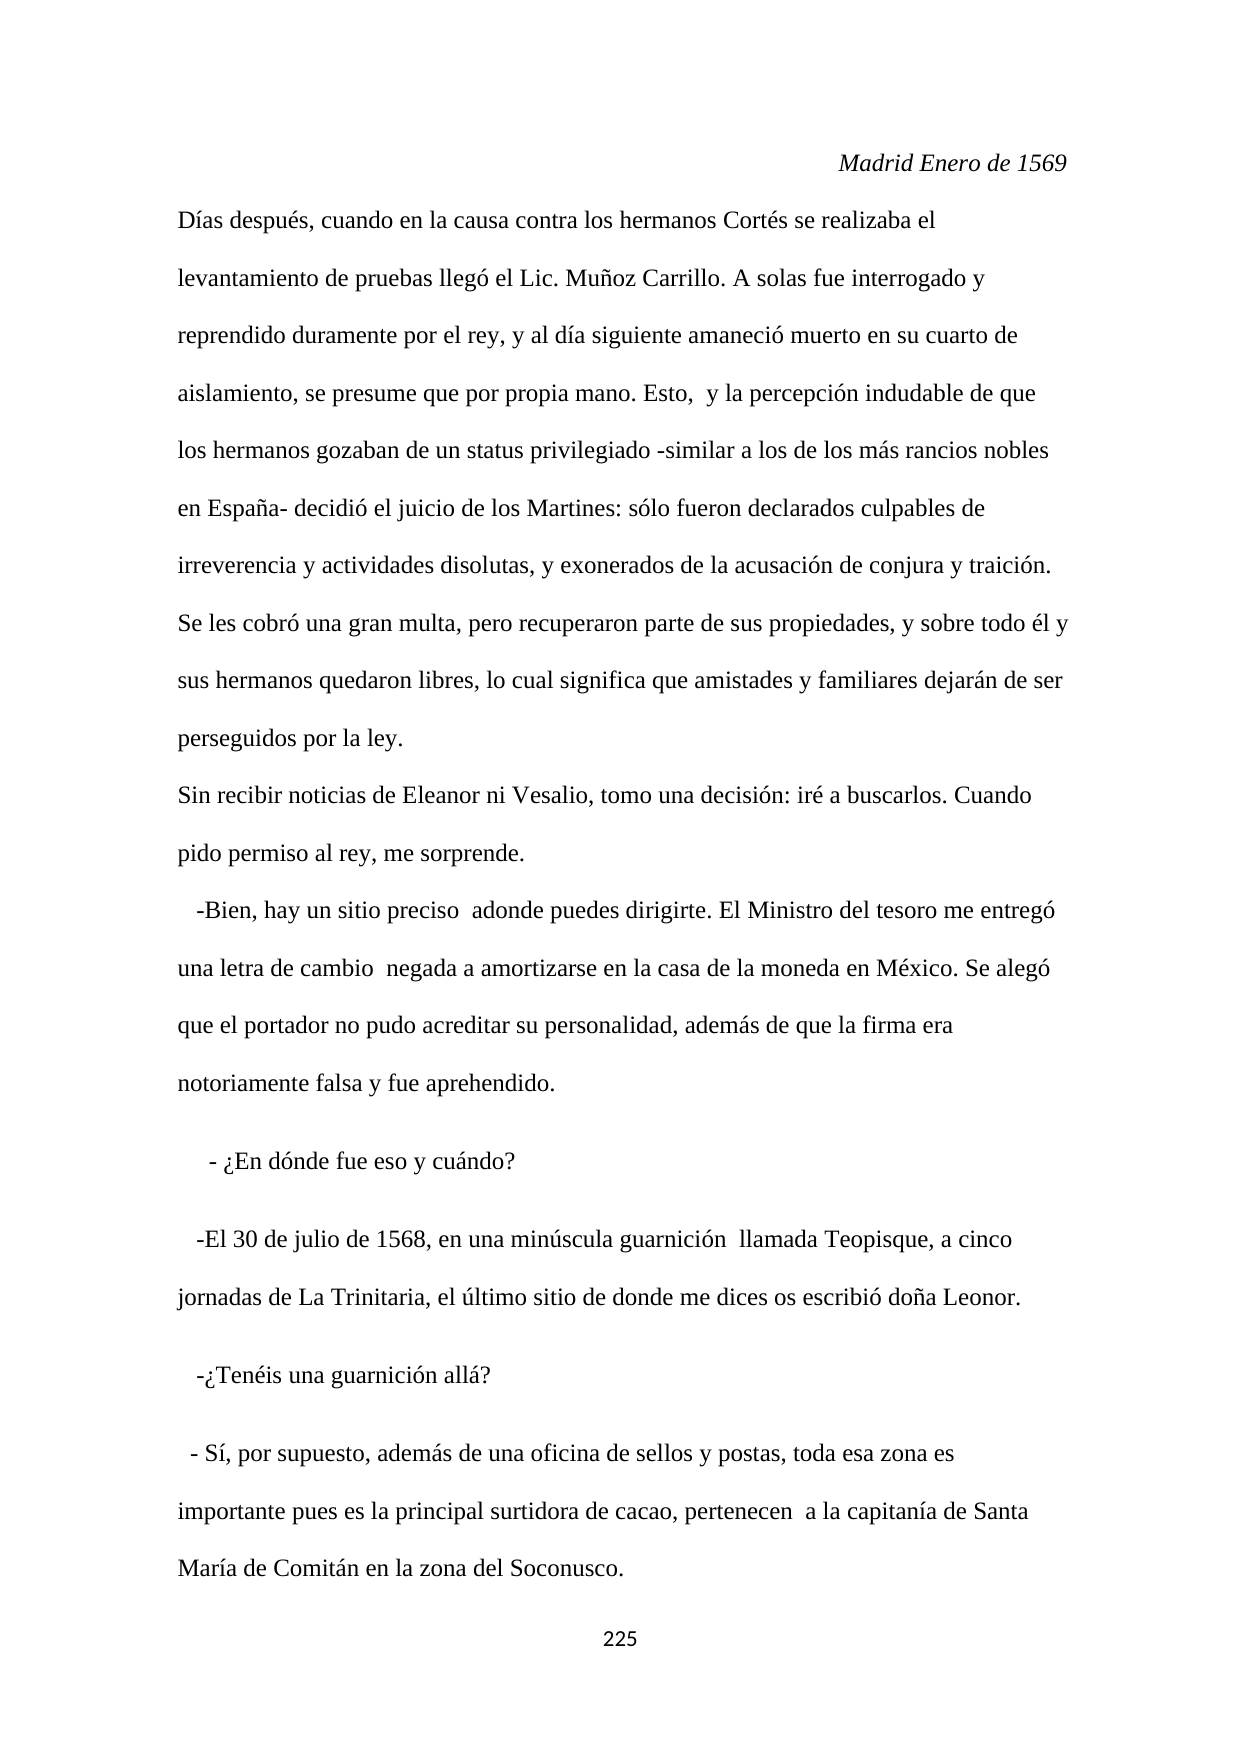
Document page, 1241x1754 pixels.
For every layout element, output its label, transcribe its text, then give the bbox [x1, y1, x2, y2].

text - Sí, por supuesto, además de una oficina de sellos y postas, toda esa zona es importante pues es la principal surtidora de cacao, pertenecen a la capitanía de Santa María de Comitán en la zona del Soconusco. [177, 1438, 1069, 1582]
text - ¿En dónde fue eso y cuándo? [177, 1146, 1069, 1175]
text -El 30 de julio de 1568, en una minúscula guarnición llamada Teopisque, a cinco jornadas de La Trinitaria, el último sitio de donde me dices os escribió doña Leonor. [177, 1224, 1069, 1311]
text -Bien, hay un sitio preciso adonde puedes dirigirte. El Ministro del tesoro me entregó una letra de cambio negada a amortizarse en la casa de la moneda en México. Se alegó que el portador no pudo acreditar su personalidad, además de que la firma era notoriamente falsa y fue aprehendido. [177, 895, 1069, 1096]
text Sin recibir noticias de Eleanor ni Vesalio, tomo una decisión: iré a buscarlos. Cuando pido permiso al rey, me sorprende. [177, 780, 1069, 866]
text -¿Tenéis una guarnición allá? [177, 1360, 1069, 1389]
text Días después, cuando en la causa contra los hermanos Cortés se realizaba el levantamiento de pruebas llegó el Lic. Muñoz Carrillo. A solas fue interrogado y reprendido duramente por el rey, y al día siguiente amaneció muerto en su cuarto de aislamiento, se presume que por propia mano. Esto, y la percepción indudable de que los hermanos gozaban de un status privilegiado -similar a los de los más rancios nobles en España- decidió el juicio de los Martines: sólo fueron declarados culpables de irreverencia y actividades disolutas, y exonerados de la acusación de conjura y traición. Se les cobró una gran multa, pero recuperaron parte de sus propiedades, y sobre todo él y sus hermanos quedaron libres, lo cual significa que amistades y familiares dejarán de ser perseguidos por la ley. [177, 205, 1069, 751]
text Madrid Enero de 1569 [177, 148, 1069, 176]
